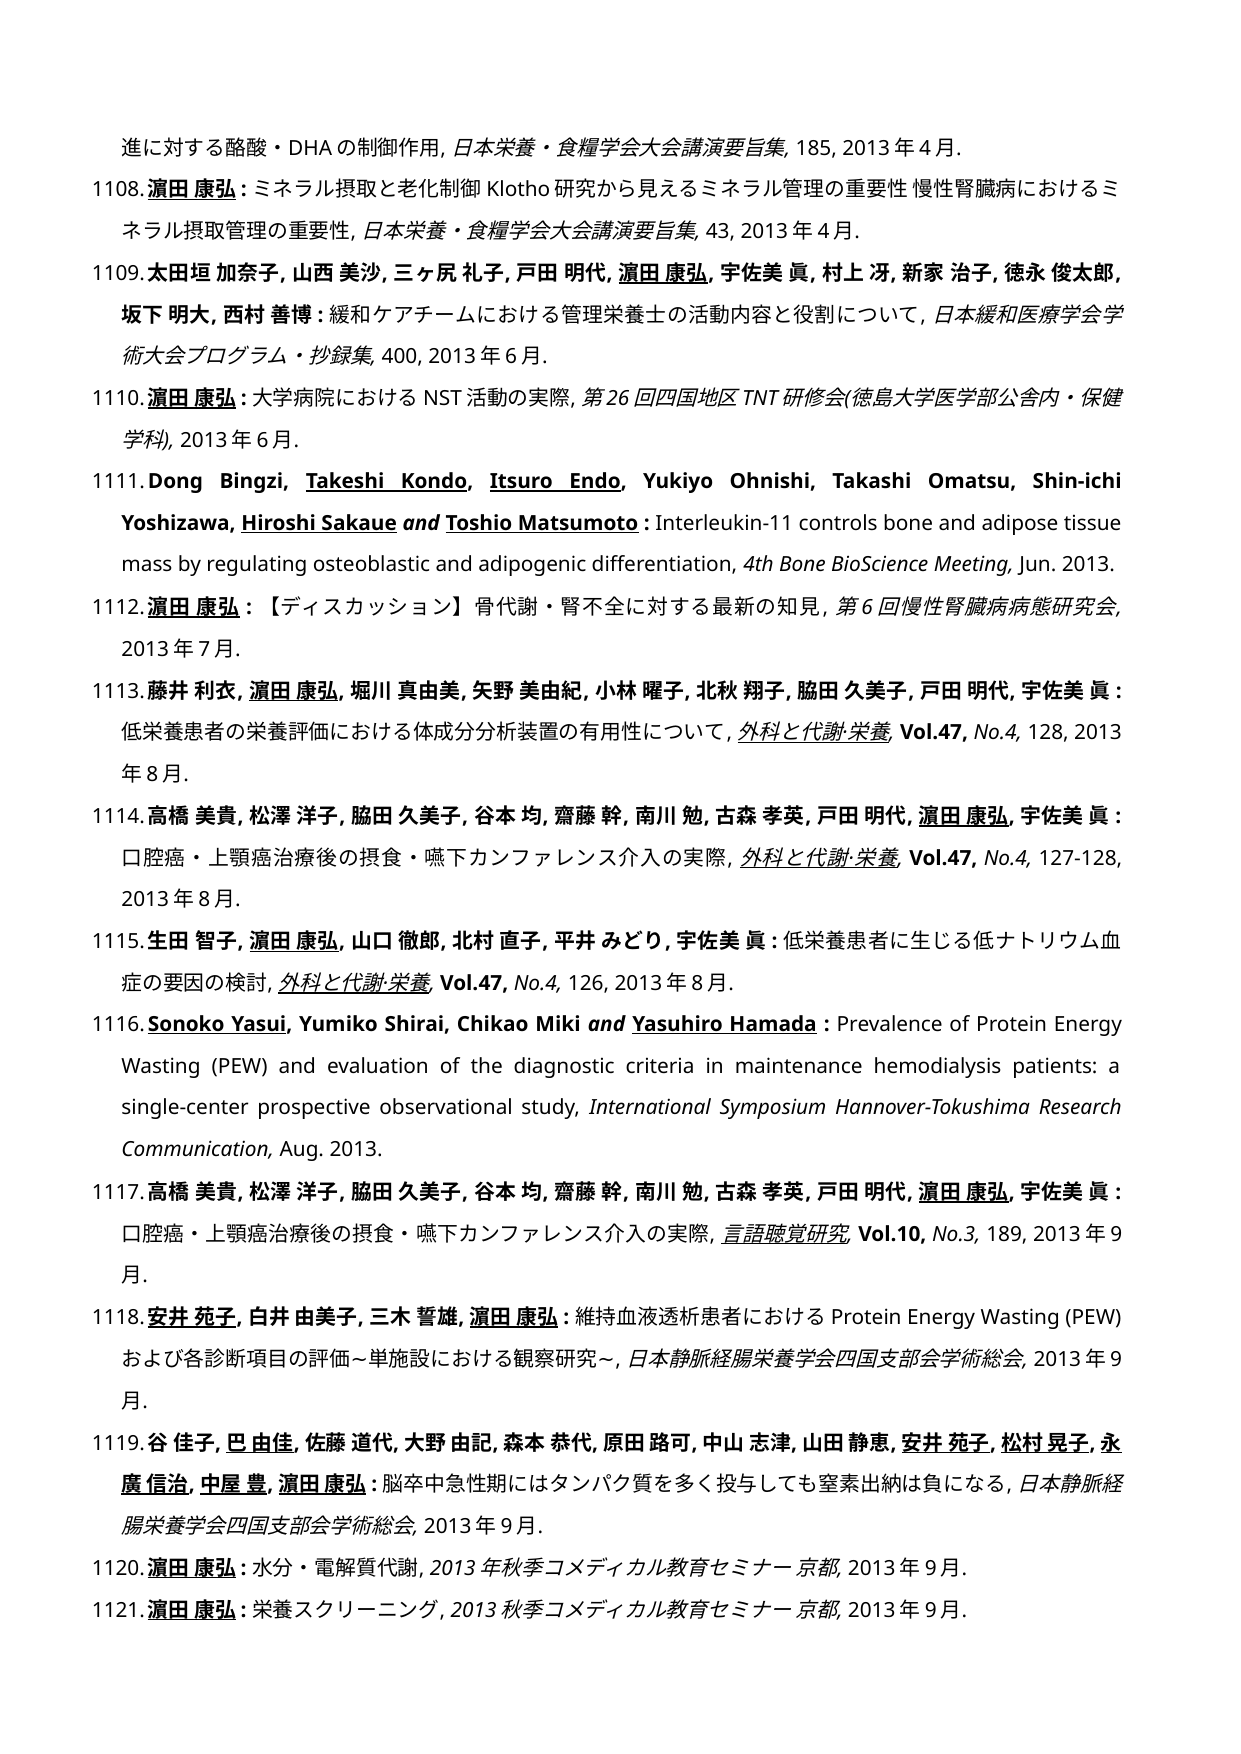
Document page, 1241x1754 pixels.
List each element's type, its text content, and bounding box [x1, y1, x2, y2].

list 高橋 美貴, 松澤 洋子, 脇田 久美子, 谷本 均, 齋藤 幹, 南川 勉, 古森 孝英, 戸田 明代, 濵田 康弘, 宇佐美 眞 : 口腔癌・上顎癌治療後の摂食・嚥下カンファレンス介入の実際, 外科と代謝·栄養, Vol.47, No.4, 127-128, 2013年8月. [92, 793, 1122, 919]
list 安井 苑子, 白井 由美子, 三木 誓雄, 濵田 康弘 : 維持血液透析患者におけるProtein Energy Wasting (PEW)および各診断項目の評価∼単施設における観察研究∼, 日本静脈経腸栄養学会四国支部会学術総会, 2013年9月. [92, 1295, 1122, 1420]
list 濵田 康弘 : 大学病院におけるNST活動の実際, 第26回四国地区TNT研修会(徳島大学医学部公舎内・保健学科), 2013年6月. [92, 376, 1122, 459]
list 生田 智子, 濵田 康弘, 山口 徹郎, 北村 直子, 平井 みどり, 宇佐美 眞 : 低栄養患者に生じる低ナトリウム血症の要因の検討, 外科と代謝·栄養, Vol.47, No.4, 126, 2013年8月. [92, 919, 1122, 1002]
list 濵田 康弘 : 【ディスカッション】骨代謝・腎不全に対する最新の知見, 第6回慢性腎臓病病態研究会, 2013年7月. [92, 584, 1122, 668]
list Dong Bingzi, Takeshi Kondo, Itsuro Endo, Yukiyo Ohnishi, Takashi Omatsu, Shin-ichi Yoshizawa, Hiroshi Sakaue and Toshio Matsumoto : Interleukin-11 controls bone and adipose tissue mass by regulating osteoblastic and adipogenic differentiation, 4th Bone BioScience Meeting, Jun. 2013. [92, 459, 1122, 584]
list Sonoko Yasui, Yumiko Shirai, Chikao Miki and Yasuhiro Hamada : Prevalence of Protein Energy Wasting (PEW) and evaluation of the diagnostic criteria in maintenance hemodialysis patients: a single-center prospective observational study, International Symposium Hannover-Tokushima Research Communication, Aug. 2013. [92, 1002, 1122, 1169]
list 濵田 康弘 : ミネラル摂取と老化制御 Klotho研究から見えるミネラル管理の重要性 慢性腎臓病におけるミネラル摂取管理の重要性, 日本栄養・食糧学会大会講演要旨集, 43, 2013年4月. [92, 167, 1122, 250]
list 藤井 利衣, 濵田 康弘, 堀川 真由美, 矢野 美由紀, 小林 曜子, 北秋 翔子, 脇田 久美子, 戸田 明代, 宇佐美 眞 : 低栄養患者の栄養評価における体成分分析装置の有用性について, 外科と代謝·栄養, Vol.47, No.4, 128, 2013年8月. [92, 668, 1122, 793]
list 高橋 美貴, 松澤 洋子, 脇田 久美子, 谷本 均, 齋藤 幹, 南川 勉, 古森 孝英, 戸田 明代, 濵田 康弘, 宇佐美 眞 : 口腔癌・上顎癌治療後の摂食・嚥下カンファレンス介入の実際, 言語聴覚研究, Vol.10, No.3, 189, 2013年9月. [92, 1169, 1122, 1295]
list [92, 125, 1122, 167]
list 濵田 康弘 : 栄養スクリーニング, 2013秋季コメディカル教育セミナー 京都, 2013年9月. [92, 1587, 1122, 1629]
list 太田垣 加奈子, 山西 美沙, 三ヶ尻 礼子, 戸田 明代, 濵田 康弘, 宇佐美 眞, 村上 冴, 新家 治子, 徳永 俊太郎, 坂下 明大, 西村 善博 : 緩和ケアチームにおける管理栄養士の活動内容と役割について, 日本緩和医療学会学術大会プログラム・抄録集, 400, 2013年6月. [92, 250, 1122, 376]
list 濵田 康弘 : 水分・電解質代謝, 2013年秋季コメディカル教育セミナー 京都, 2013年9月. [92, 1545, 1122, 1587]
list 谷 佳子, 巴 由佳, 佐藤 道代, 大野 由記, 森本 恭代, 原田 路可, 中山 志津, 山田 静恵, 安井 苑子, 松村 晃子, 永廣 信治, 中屋 豊, 濵田 康弘 : 脳卒中急性期にはタンパク質を多く投与しても窒素出納は負になる, 日本静脈経腸栄養学会四国支部会学術総会, 2013年9月. [92, 1420, 1122, 1545]
